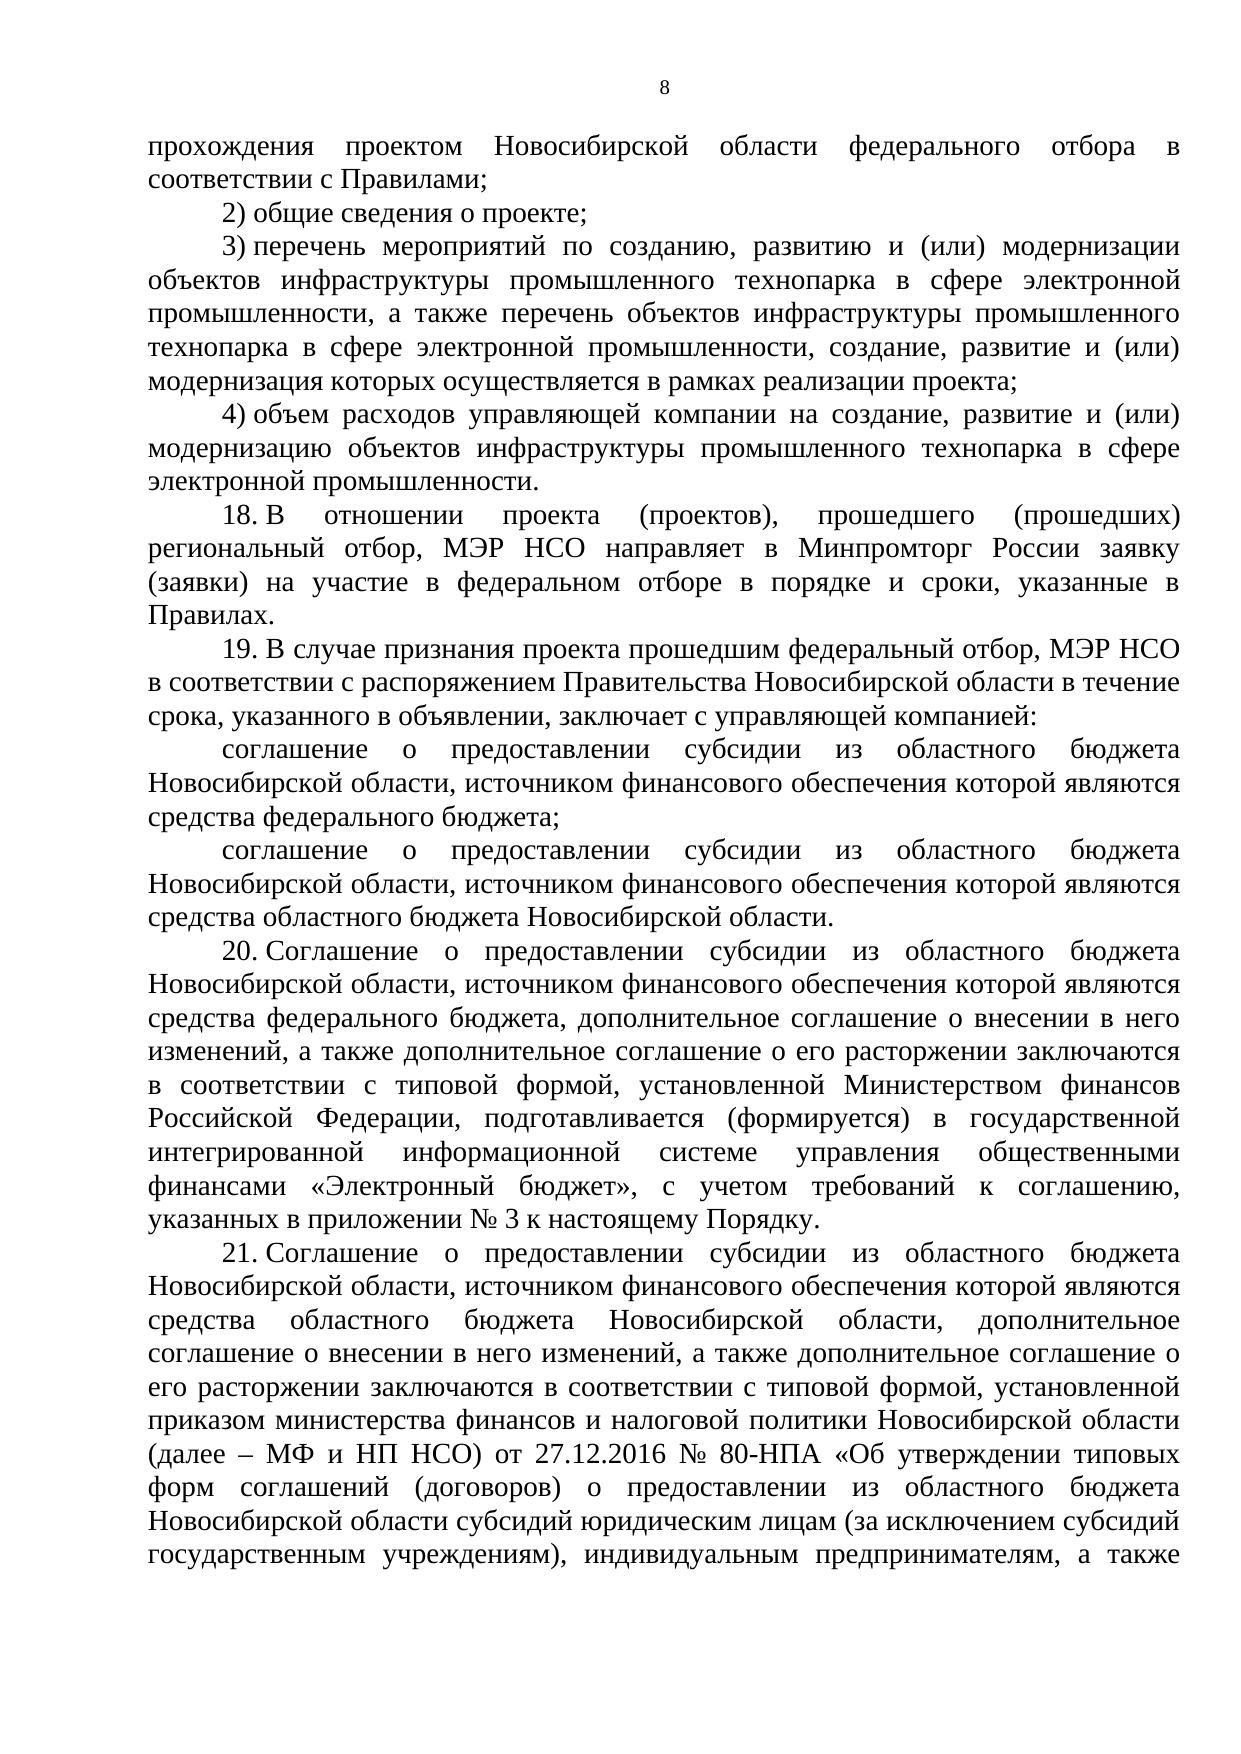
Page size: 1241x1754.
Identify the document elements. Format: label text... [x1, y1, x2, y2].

text 18. В отношении проекта (проектов), прошедшего (прошедших) региональный отбор, МЭР НСО направляет в Минпромторг России заявку (заявки) на участие в федеральном отборе в порядке и сроки, указанные в Правилах. [148, 497, 1181, 631]
text 20. Соглашение о предоставлении субсидии из областного бюджета Новосибирской области, источником финансового обеспечения которой являются средства федерального бюджета, дополнительное соглашение о внесении в него изменений, а также дополнительное соглашение о его расторжении заключаются в соответствии с типовой формой, установленной Министерством финансов Российской Федерации, подготавливается (формируется) в государственной интегрированной информационной системе управления общественными финансами «Электронный бюджет», с учетом требований к соглашению, указанных в приложении № 3 к настоящему Порядку. [148, 933, 1181, 1235]
text 2) общие сведения о проекте; [148, 195, 1181, 228]
text 4) объем расходов управляющей компании на создание, развитие и (или) модернизацию объектов инфраструктуры промышленного технопарка в сфере электронной промышленности. [148, 396, 1181, 497]
text 19. В случае признания проекта прошедшим федеральный отбор, МЭР НСО в соответствии с распоряжением Правительства Новосибирской области в течение срока, указанного в объявлении, заключает с управляющей компанией: [148, 631, 1181, 732]
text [148, 128, 1181, 195]
text соглашение о предоставлении субсидии из областного бюджета Новосибирской области, источником финансового обеспечения которой являются средства областного бюджета Новосибирской области. [148, 832, 1181, 933]
text соглашение о предоставлении субсидии из областного бюджета Новосибирской области, источником финансового обеспечения которой являются средства федерального бюджета; [148, 732, 1181, 832]
text 3) перечень мероприятий по созданию, развитию и (или) модернизации объектов инфраструктуры промышленного технопарка в сфере электронной промышленности, а также перечень объектов инфраструктуры промышленного технопарка в сфере электронной промышленности, создание, развитие и (или) модернизация которых осуществляется в рамках реализации проекта; [148, 228, 1181, 396]
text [148, 1235, 1181, 1570]
